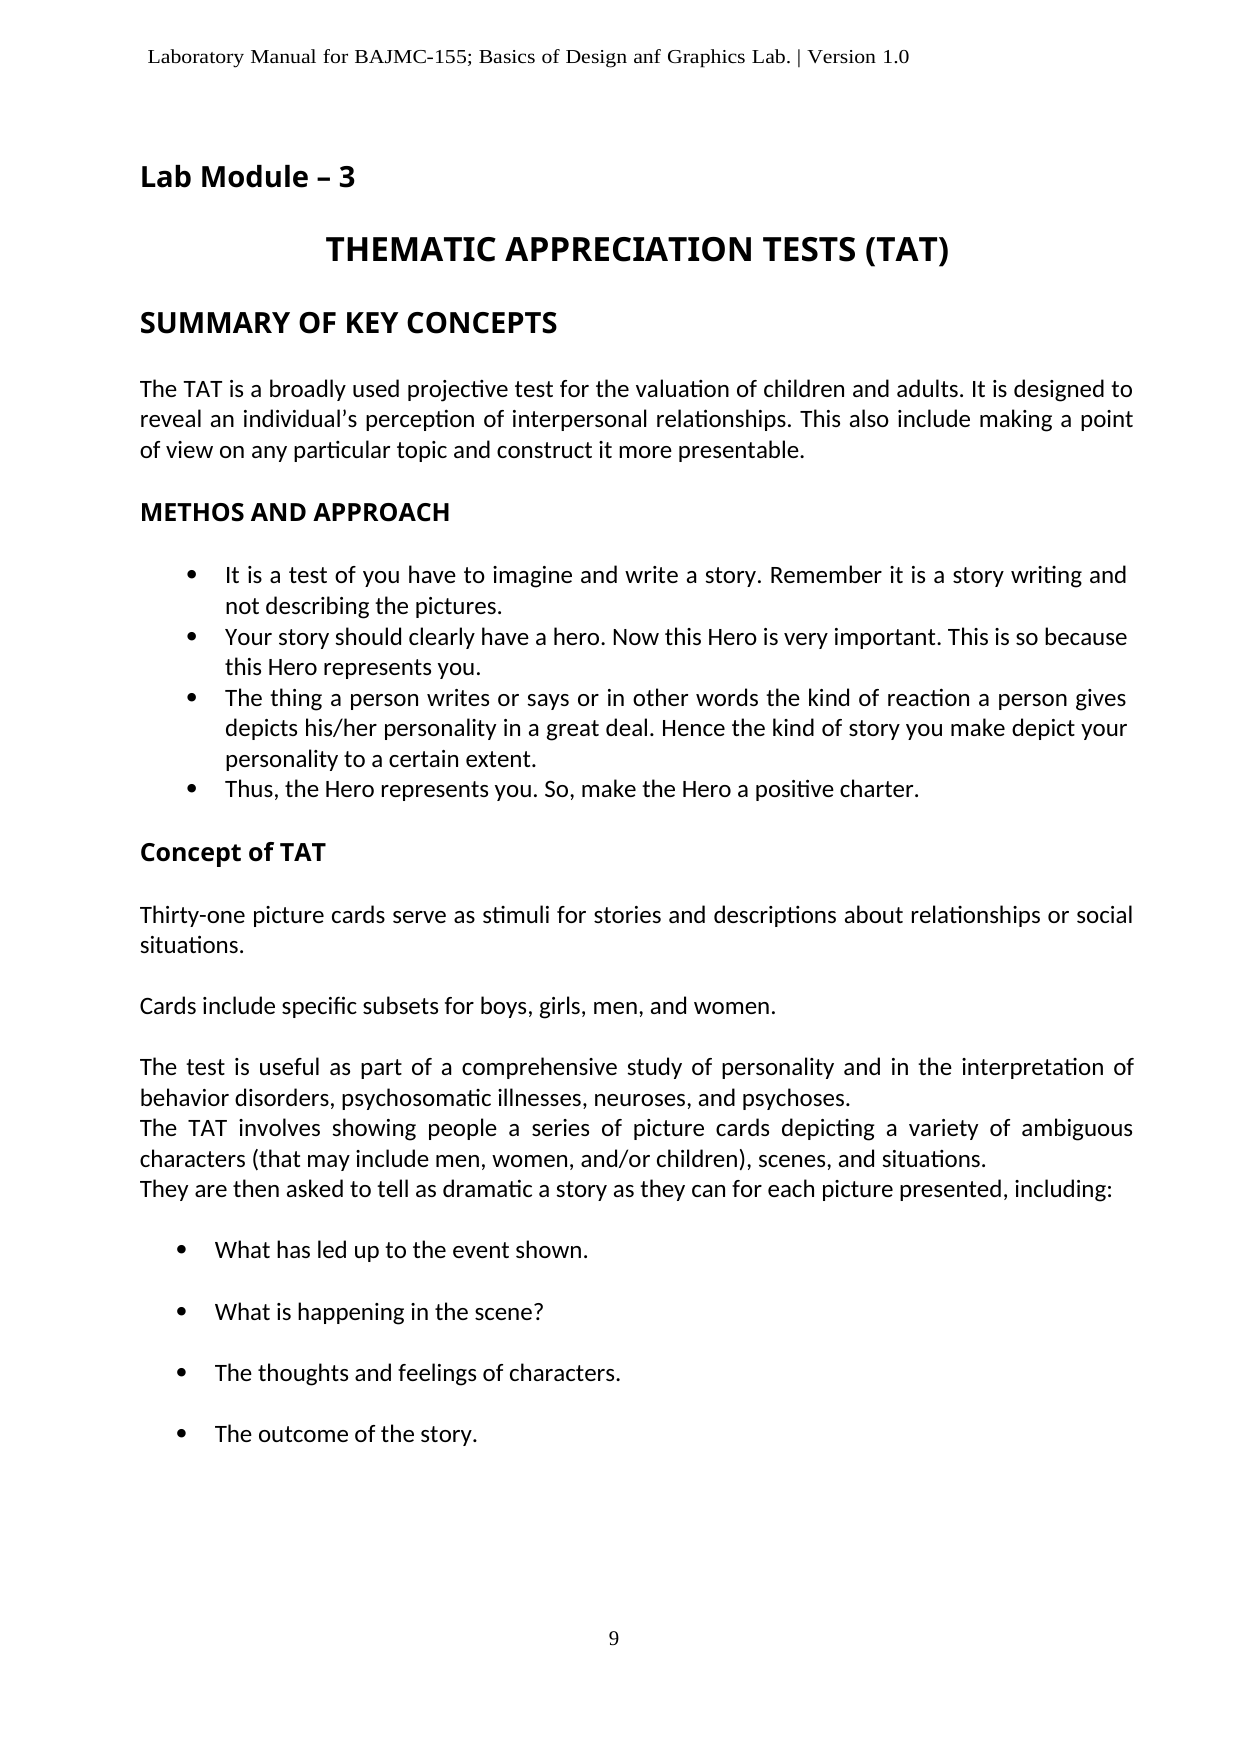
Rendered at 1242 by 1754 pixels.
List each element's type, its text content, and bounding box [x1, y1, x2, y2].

list The thing a person writes or says or in other words the kind of reaction a person gives depicts his/her personality in a great deal. Hence the kind of story you make depict your personality to a certain extent. [187, 682, 1129, 773]
list Your story should clearly have a hero. Now this Hero is very important. This is so because this Hero represents you. [187, 621, 1129, 682]
list What has led up to the event shown. [177, 1235, 1135, 1265]
text Concept of TAT [139, 834, 1135, 868]
text The TAT involves showing people a series of picture cards depicting a variety of ambiguous characters (that may include men, women, and/or children), scenes, and situations. [139, 1113, 1135, 1174]
text The test is useful as part of a comprehensive study of personality and in the interpretation of behavior disorders, psychosomatic illnesses, neuroses, and psychoses. [139, 1052, 1135, 1113]
text Cards include specific subsets for boys, girls, men, and women. [139, 991, 1135, 1021]
text They are then asked to tell as dramatic a story as they can for each picture presented, including: [139, 1174, 1135, 1204]
list The outcome of the story. [177, 1418, 1135, 1448]
text METHOS AND APPROACH [139, 495, 1135, 529]
text SUMMARY OF KEY CONCEPTS [139, 303, 1135, 342]
list The thoughts and feelings of characters. [177, 1357, 1135, 1387]
text Thirty-one picture cards serve as stimuli for stories and descriptions about relationships or social situations. [139, 899, 1135, 960]
list Thus, the Hero represents you. So, make the Hero a positive charter. [187, 773, 1129, 804]
text Lab Module – 3 [139, 157, 388, 196]
list What is happening in the scene? [177, 1296, 1135, 1326]
text THEMATIC APPRECIATION TESTS (TAT) [139, 226, 1135, 272]
text The TAT is a broadly used projective test for the valuation of children and adults. It is designed to reveal an individual’s perception of interpersonal relationships. This also include making a point of view on any particular topic and construct it more presentable. [139, 373, 1135, 464]
list It is a test of you have to imagine and write a story. Remember it is a story writing and not describing the pictures. [187, 560, 1129, 621]
